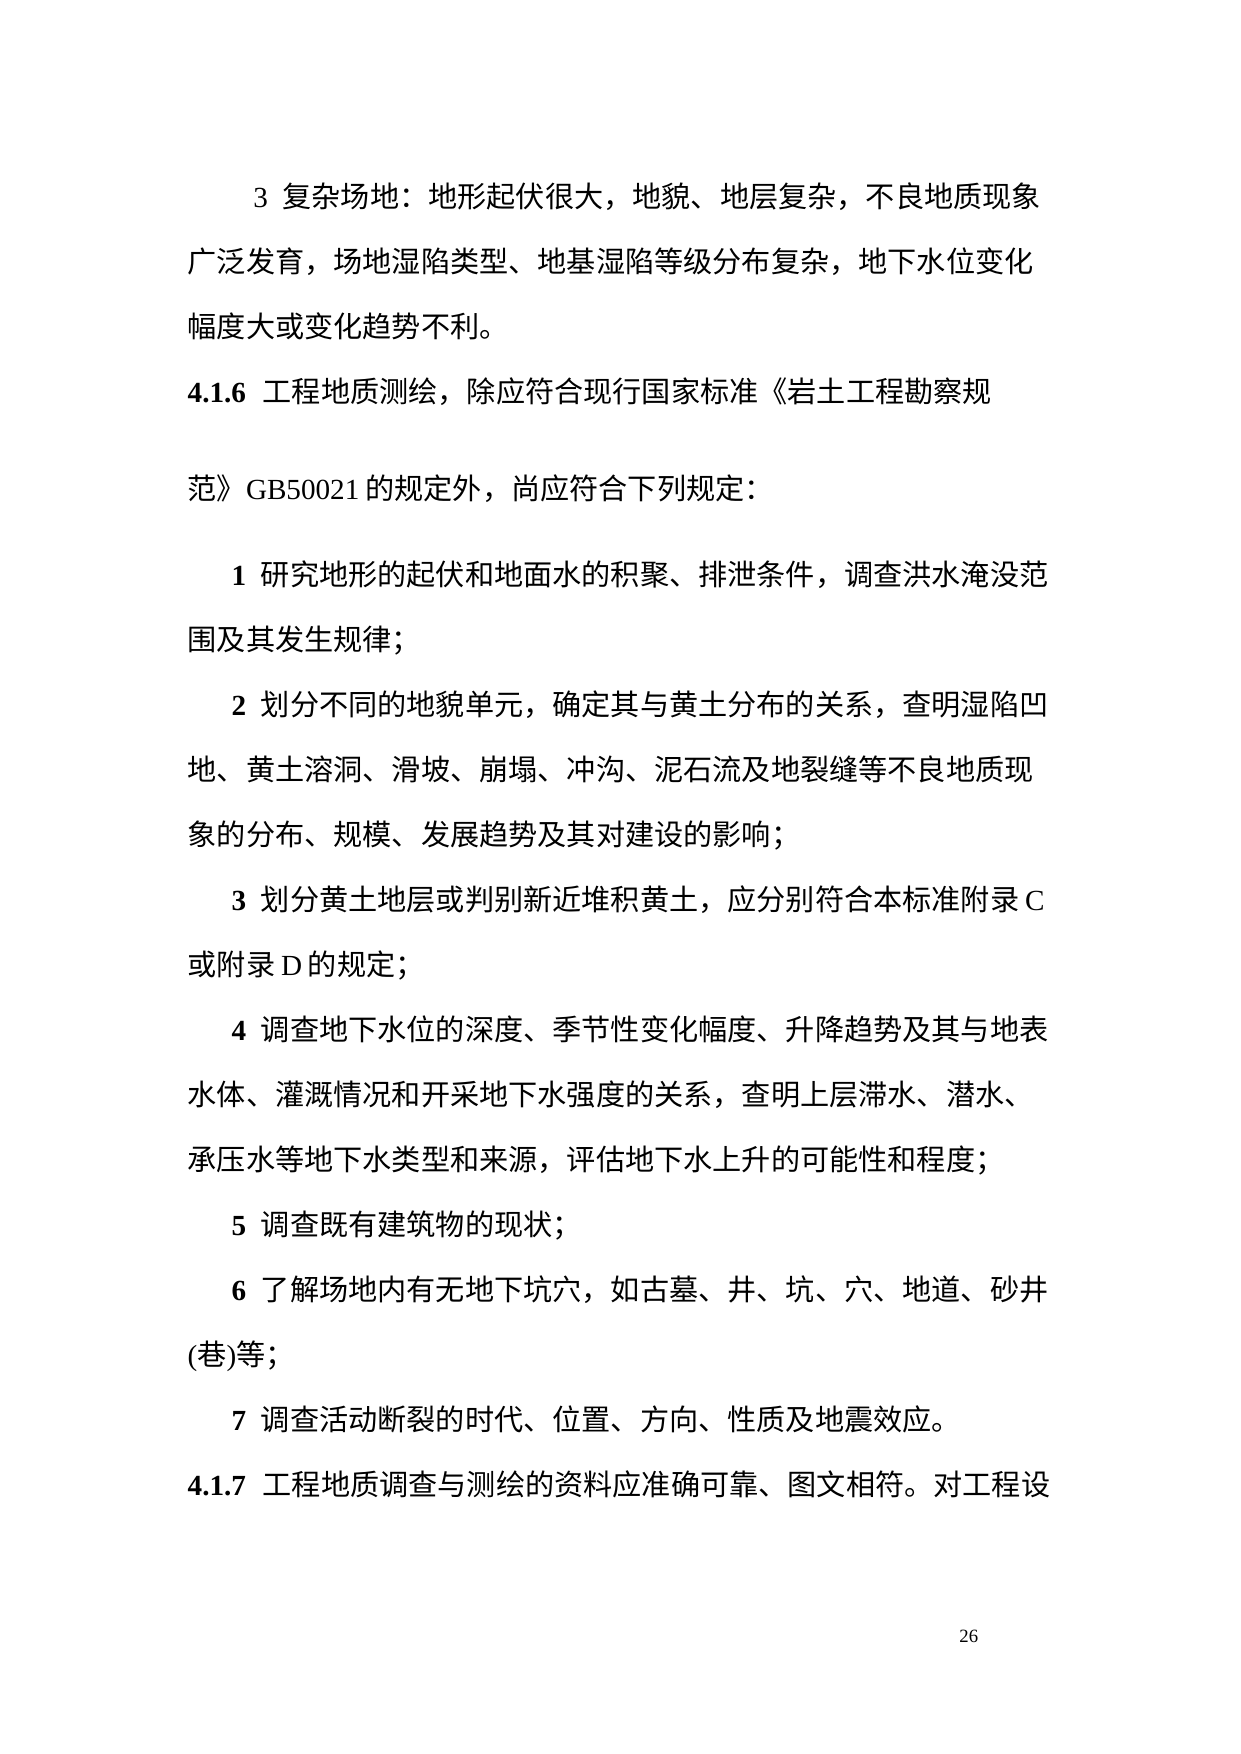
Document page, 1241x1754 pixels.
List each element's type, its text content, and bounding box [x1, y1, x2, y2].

text 5 调查既有建筑物的现状； [187, 1191, 1053, 1256]
text 7 调查活动断裂的时代、位置、方向、性质及地震效应。 [187, 1386, 1053, 1451]
text 4.1.6 工程地质测绘，除应符合现行国家标准《岩土工程勘察规范》GB50021的规定外，尚应符合下列规定： [187, 357, 1053, 519]
text 4 调查地下水位的深度、季节性变化幅度、升降趋势及其与地表水体、灌溉情况和开采地下水强度的关系，查明上层滞水、潜水、承压水等地下水类型和来源，评估地下水上升的可能性和程度； [187, 996, 1053, 1191]
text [187, 1451, 1053, 1516]
text 2 划分不同的地貌单元，确定其与黄土分布的关系，查明湿陷凹地、黄土溶洞、滑坡、崩塌、冲沟、泥石流及地裂缝等不良地质现象的分布、规模、发展趋势及其对建设的影响； [187, 671, 1053, 866]
text 3 复杂场地：地形起伏很大，地貌、地层复杂，不良地质现象广泛发育，场地湿陷类型、地基湿陷等级分布复杂，地下水位变化幅度大或变化趋势不利。 [187, 162, 1053, 357]
text 3 划分黄土地层或判别新近堆积黄土，应分别符合本标准附录C或附录D的规定； [187, 866, 1053, 996]
text 1 研究地形的起伏和地面水的积聚、排泄条件，调查洪水淹没范围及其发生规律； [187, 541, 1053, 671]
text 6 了解场地内有无地下坑穴，如古墓、井、坑、穴、地道、砂井(巷)等； [187, 1256, 1053, 1386]
